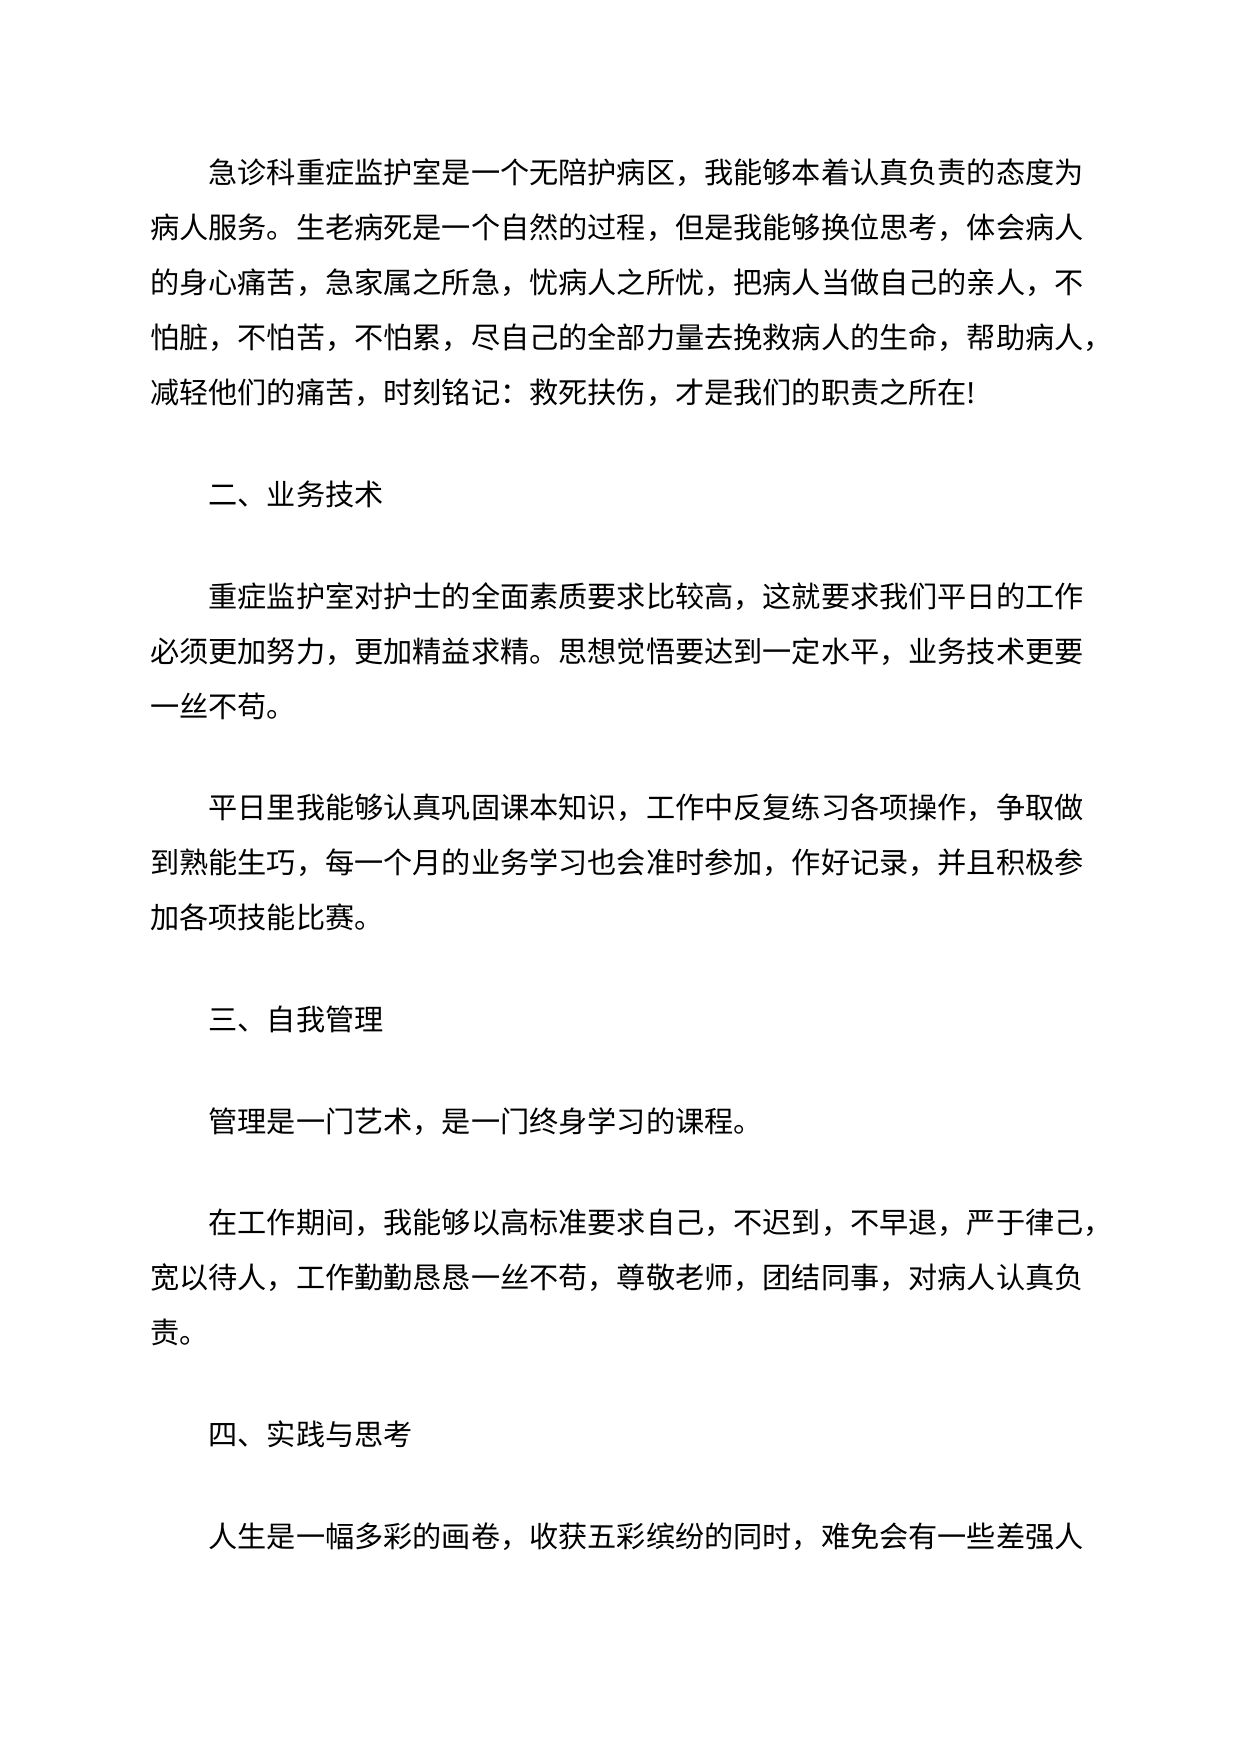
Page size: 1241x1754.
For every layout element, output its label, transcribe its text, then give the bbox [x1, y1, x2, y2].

text 急诊科重症监护室是一个无陪护病区，我能够本着认真负责的态度为病人服务。生老病死是一个自然的过程，但是我能够换位思考，体会病人的身心痛苦，急家属之所急，忧病人之所忧，把病人当做自己的亲人，不怕脏，不怕苦，不怕累，尽自己的全部力量去挽救病人的生命，帮助病人，减轻他们的痛苦，时刻铭记：救死扶伤，才是我们的职责之所在! [150, 150, 1090, 412]
text 重症监护室对护士的全面素质要求比较高，这就要求我们平日的工作必须更加努力，更加精益求精。思想觉悟要达到一定水平，业务技术更要一丝不苟。 [150, 573, 1090, 725]
text 在工作期间，我能够以高标准要求自己，不迟到，不早退，严于律己，宽以待人，工作勤勤恳恳一丝不苟，尊敬老师，团结同事，对病人认真负责。 [150, 1200, 1090, 1352]
text 平日里我能够认真巩固课本知识，工作中反复练习各项操作，争取做到熟能生巧，每一个月的业务学习也会准时参加，作好记录，并且积极参加各项技能比赛。 [150, 785, 1090, 937]
text 四、实践与思考 [150, 1412, 1090, 1454]
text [150, 1513, 1090, 1556]
text 三、自我管理 [150, 996, 1090, 1039]
text 管理是一门艺术，是一门终身学习的课程。 [150, 1098, 1090, 1141]
text 二、业务技术 [150, 472, 1090, 514]
